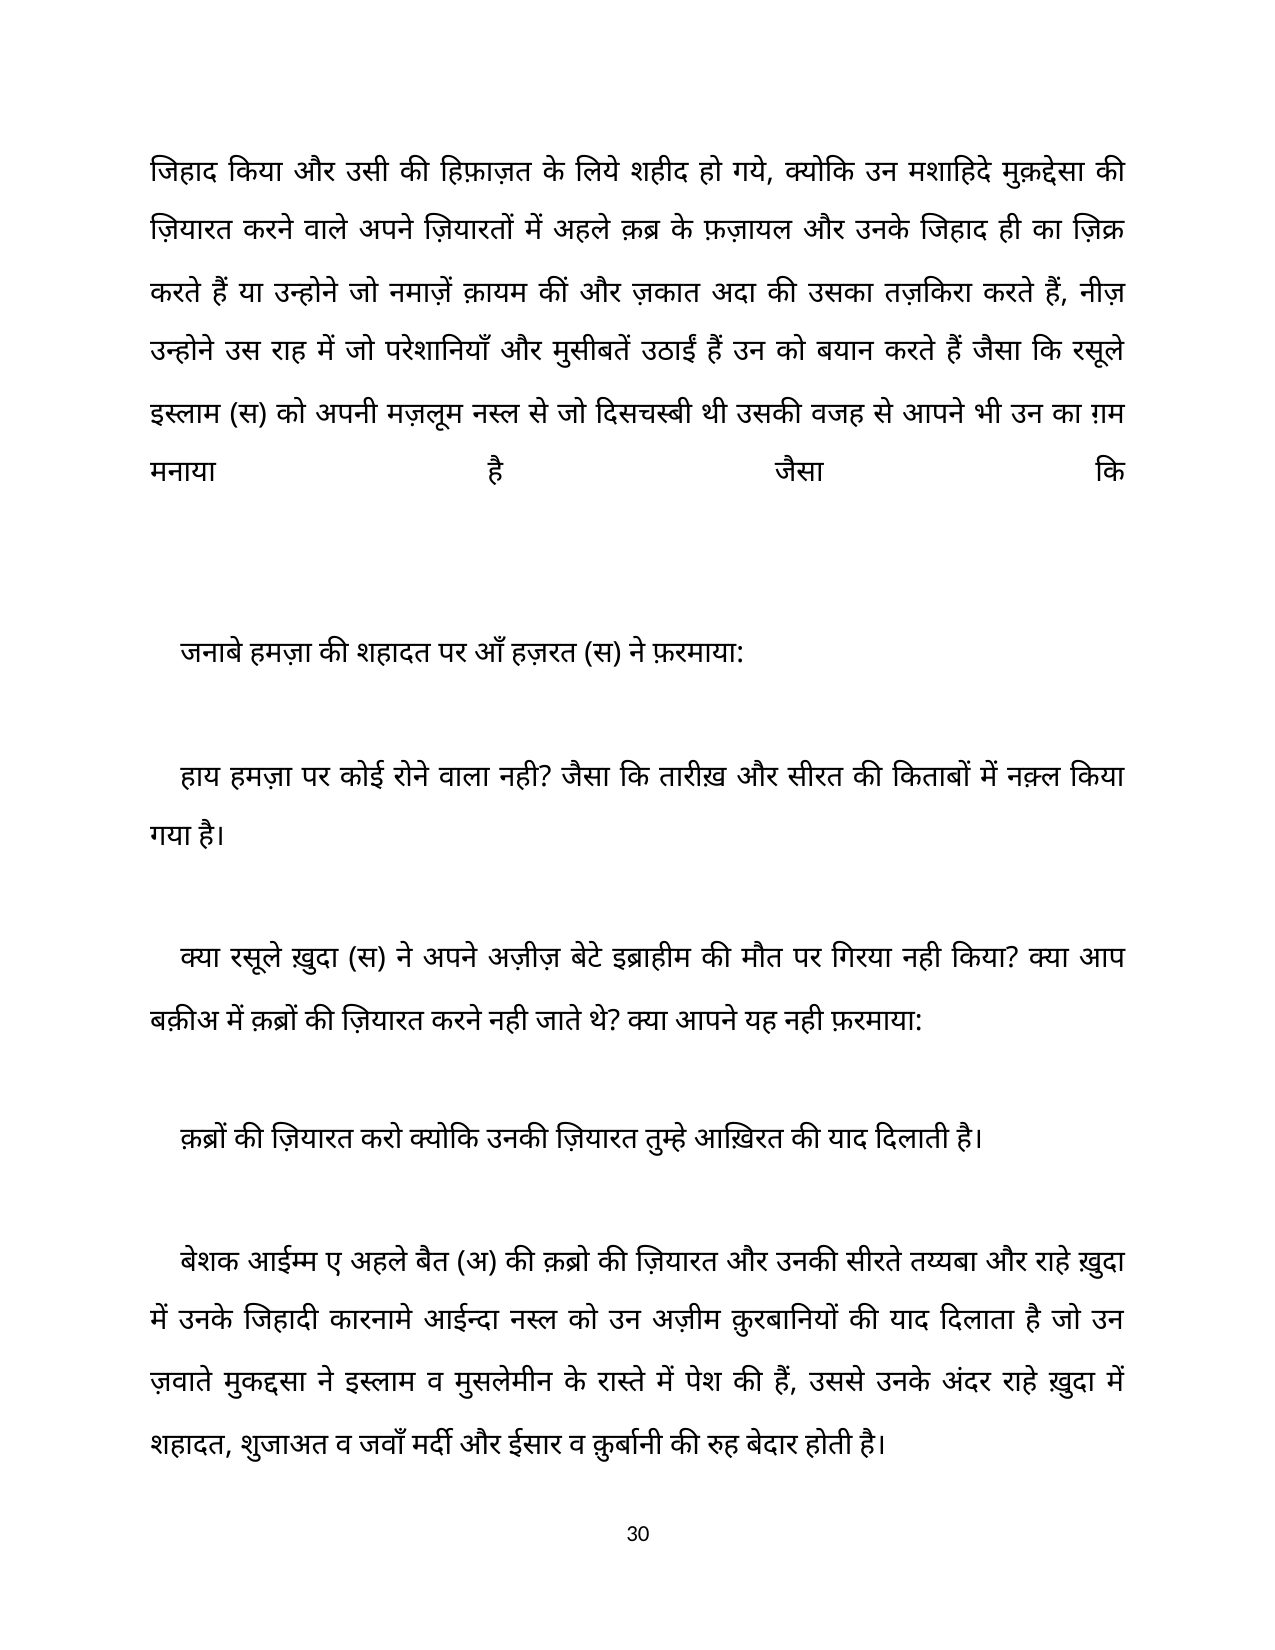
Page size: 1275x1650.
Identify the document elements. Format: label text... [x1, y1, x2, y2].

text क्या रसूले ख़ुदा (स) ने अपने अज़ीज़ बेटे इब्राहीम की मौत पर गिरया नही किया? क्या आप बक़ीअ में क़ब्रों की ज़ियारत करने नही जाते थे? क्या आपने यह नही फ़रमाया: [150, 936, 1125, 1042]
text जनाबे हमज़ा की शहादत पर आँ हज़रत (स) ने फ़रमाया: [150, 632, 1125, 675]
text क़ब्रों की ज़ियारत करो क्योकि उनकी ज़ियारत तुम्हे आख़िरत की याद दिलाती है। [150, 1123, 1125, 1161]
text बेशक आईम्म ए अहले बैत (अ) की क़ब्रो की ज़ियारत और उनकी सीरते तय्यबा और राहे ख़ुदा में उनके जिहादी कारनामे आईन्दा नस्ल को उन अज़ीम क़ुरबानियों की याद दिलाता है जो उन ज़वाते मुकद्दसा ने इस्लाम व मुसलेमीन के रास्ते में पेश की हैं, उससे उनके अंदर राहे ख़ुदा में शहादत, शुजाअत व जवाँ मर्दी और ईसार व क़ुर्बानी की रुह बेदार होती है। [150, 1240, 1125, 1467]
text हाय हमज़ा पर कोई रोने वाला नही? जैसा कि तारीख़ और सीरत की किताबों में नक़्ल किया गया है। [150, 756, 1125, 857]
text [150, 150, 1125, 552]
